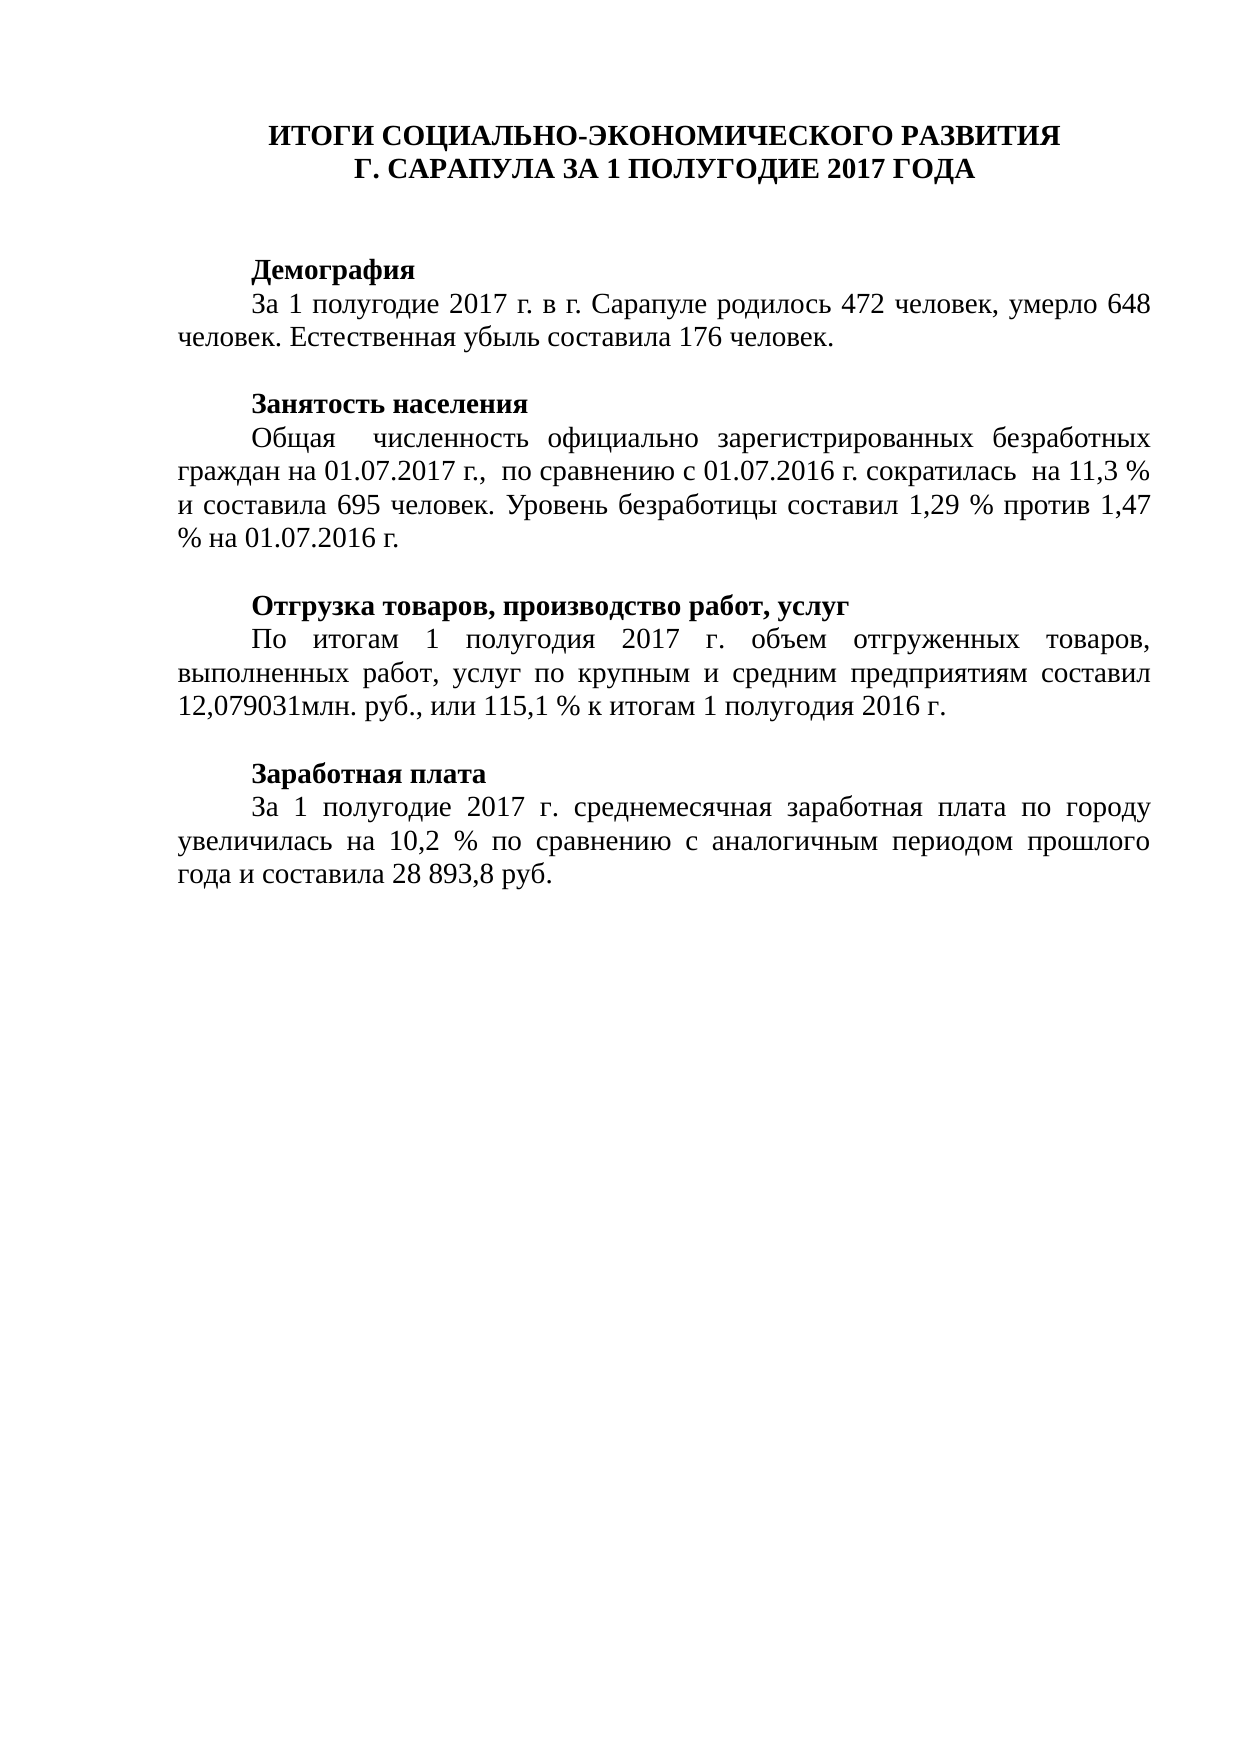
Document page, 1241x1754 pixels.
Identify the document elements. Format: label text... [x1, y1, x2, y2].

subtitle Демография [177, 252, 1152, 286]
text За 1 полугодие 2017 г. среднемесячная заработная плата по городу увеличилась на 10,2 % по сравнению с аналогичным периодом прошлого года и составила 28 893,8 руб. [177, 789, 1152, 890]
subtitle ИТОГИ СОЦИАЛЬНО-ЭКОНОМИЧЕСКОГО РАЗВИТИЯ [177, 118, 1152, 152]
subtitle Отгрузка товаров, производство работ, услуг [177, 588, 1152, 621]
subtitle Занятость населения [177, 386, 1152, 420]
subtitle Г. САРАПУЛА ЗА 1 полугодие 2017 ГОДа [177, 152, 1152, 185]
text По итогам 1 полугодия 2017 г. объем отгруженных товаров, выполненных работ, услуг по крупным и средним предприятиям составил 12,079031млн. руб., или 115,1 % к итогам 1 полугодия 2016 г. [177, 621, 1152, 722]
text Общая численность официально зарегистрированных безработных граждан на 01.07.2017 г., по сравнению с 01.07.2016 г. сократилась на 11,3 % и составила 695 человек. Уровень безработицы составил 1,29 % против 1,47 % на 01.07.2016 г. [177, 420, 1152, 554]
text За 1 полугодие 2017 г. в г. Сарапуле родилось 472 человек, умерло 648 человек. Естественная убыль составила 176 человек. [177, 286, 1152, 353]
text Заработная плата [177, 756, 1152, 789]
